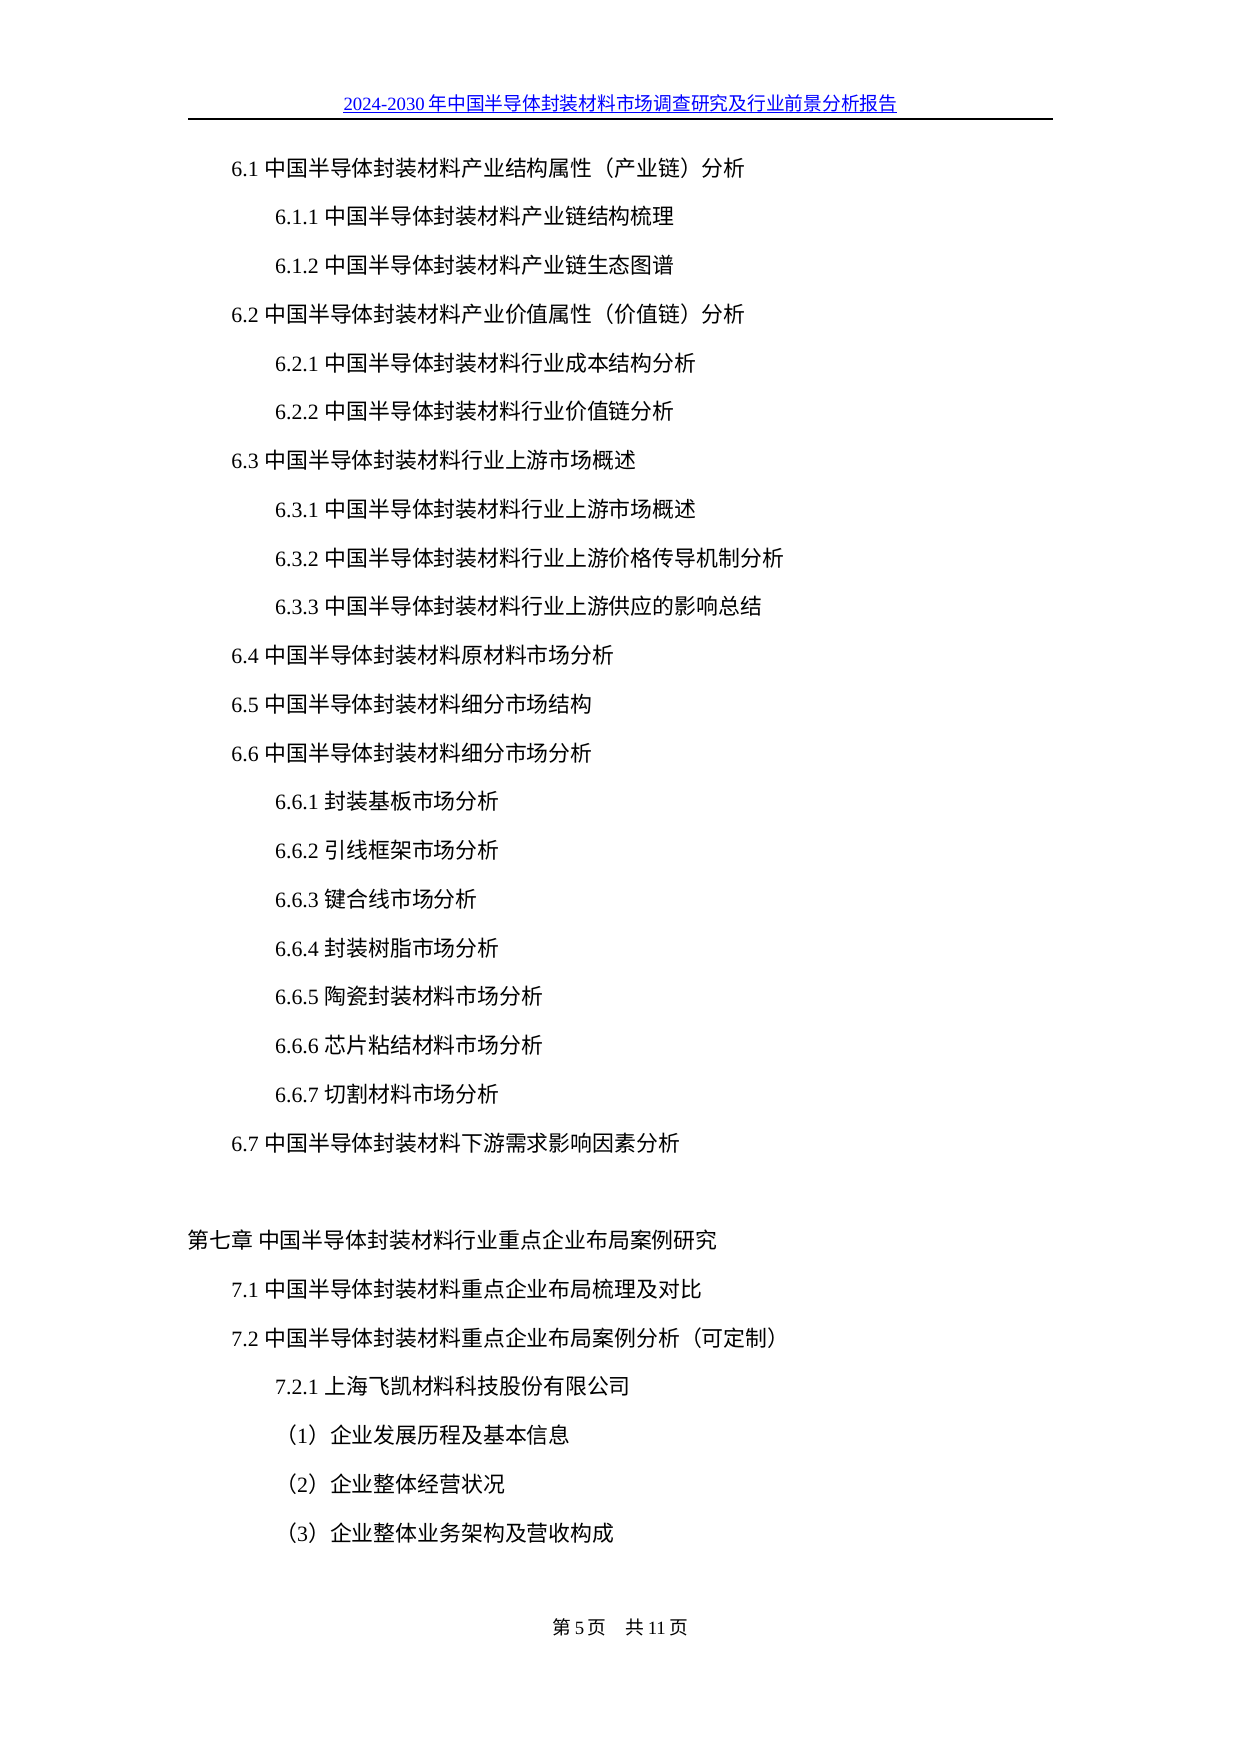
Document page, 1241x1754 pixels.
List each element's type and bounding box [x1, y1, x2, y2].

text [187, 150, 1053, 1548]
